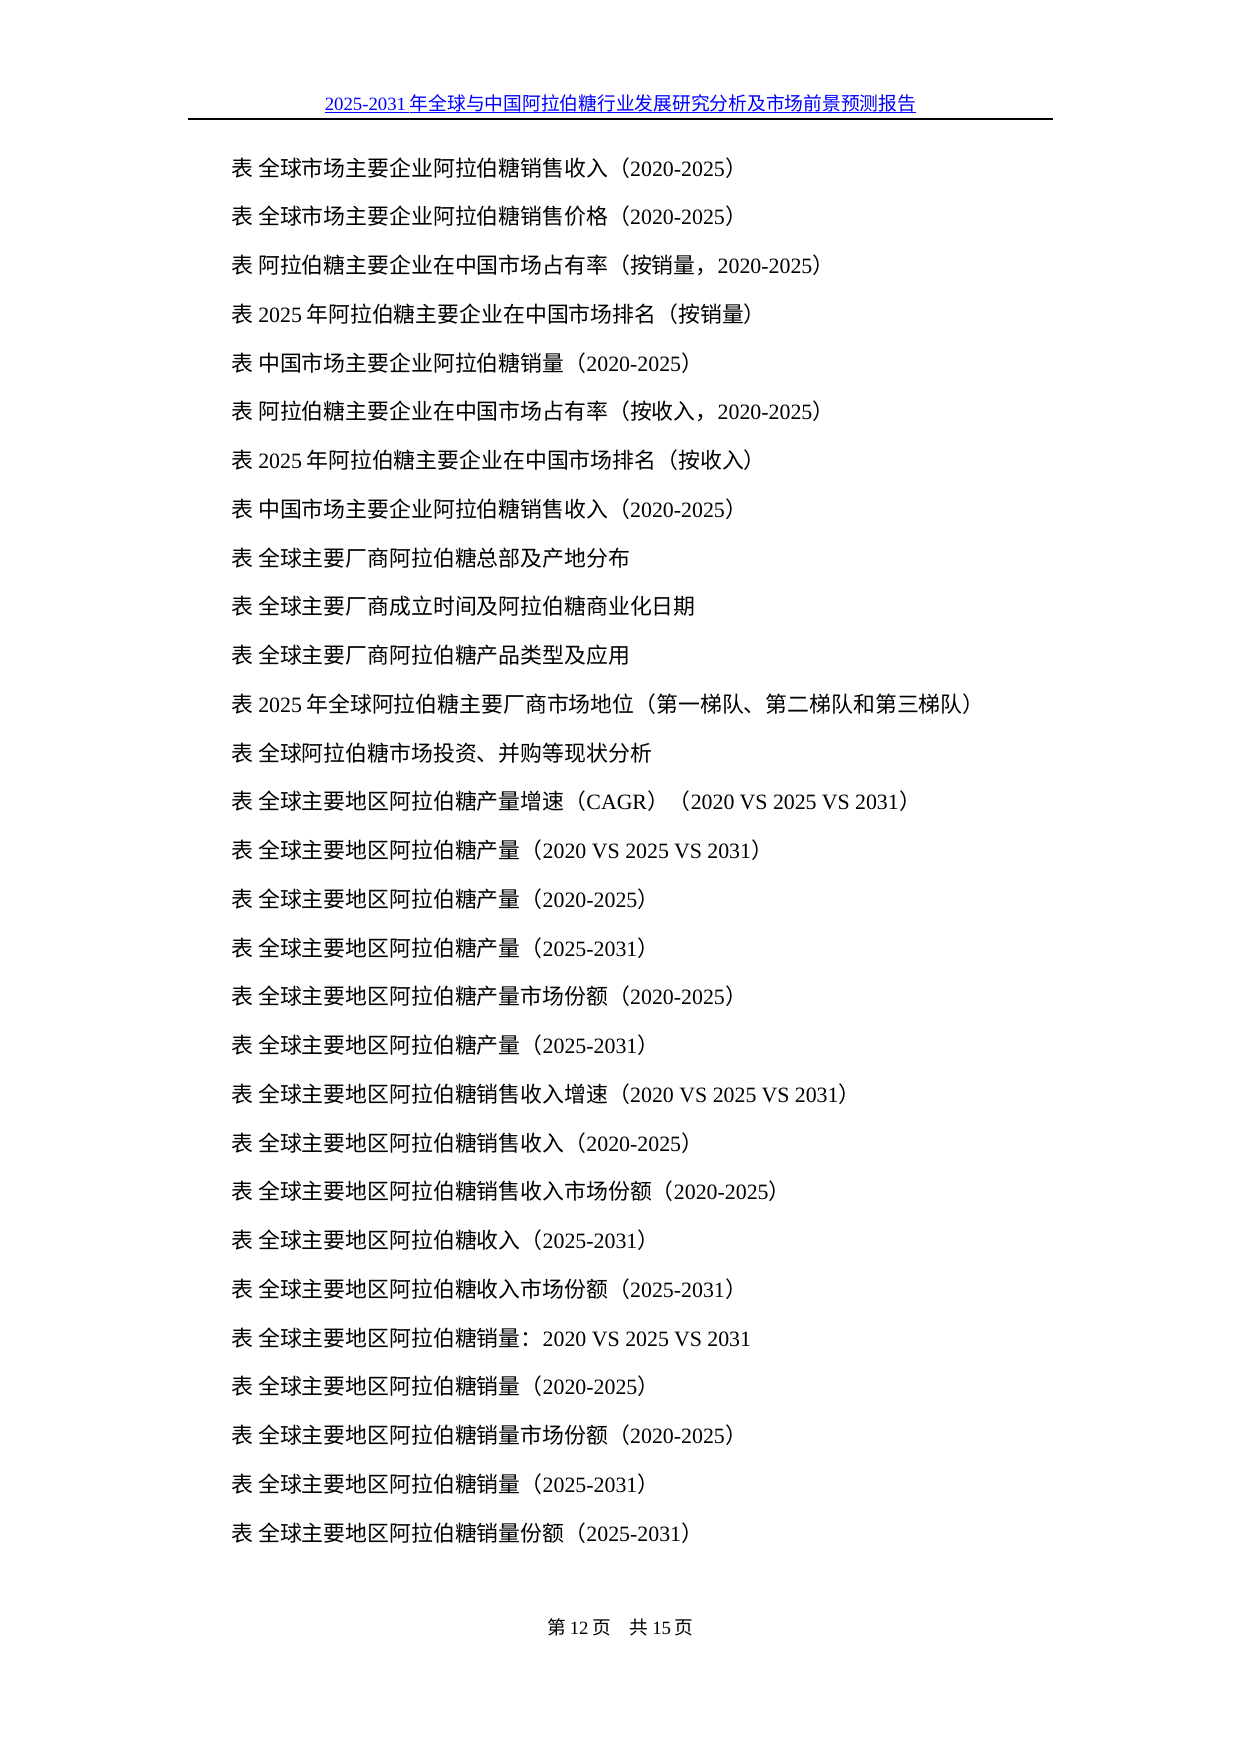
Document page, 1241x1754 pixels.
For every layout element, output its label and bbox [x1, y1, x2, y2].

text [187, 150, 1053, 1548]
